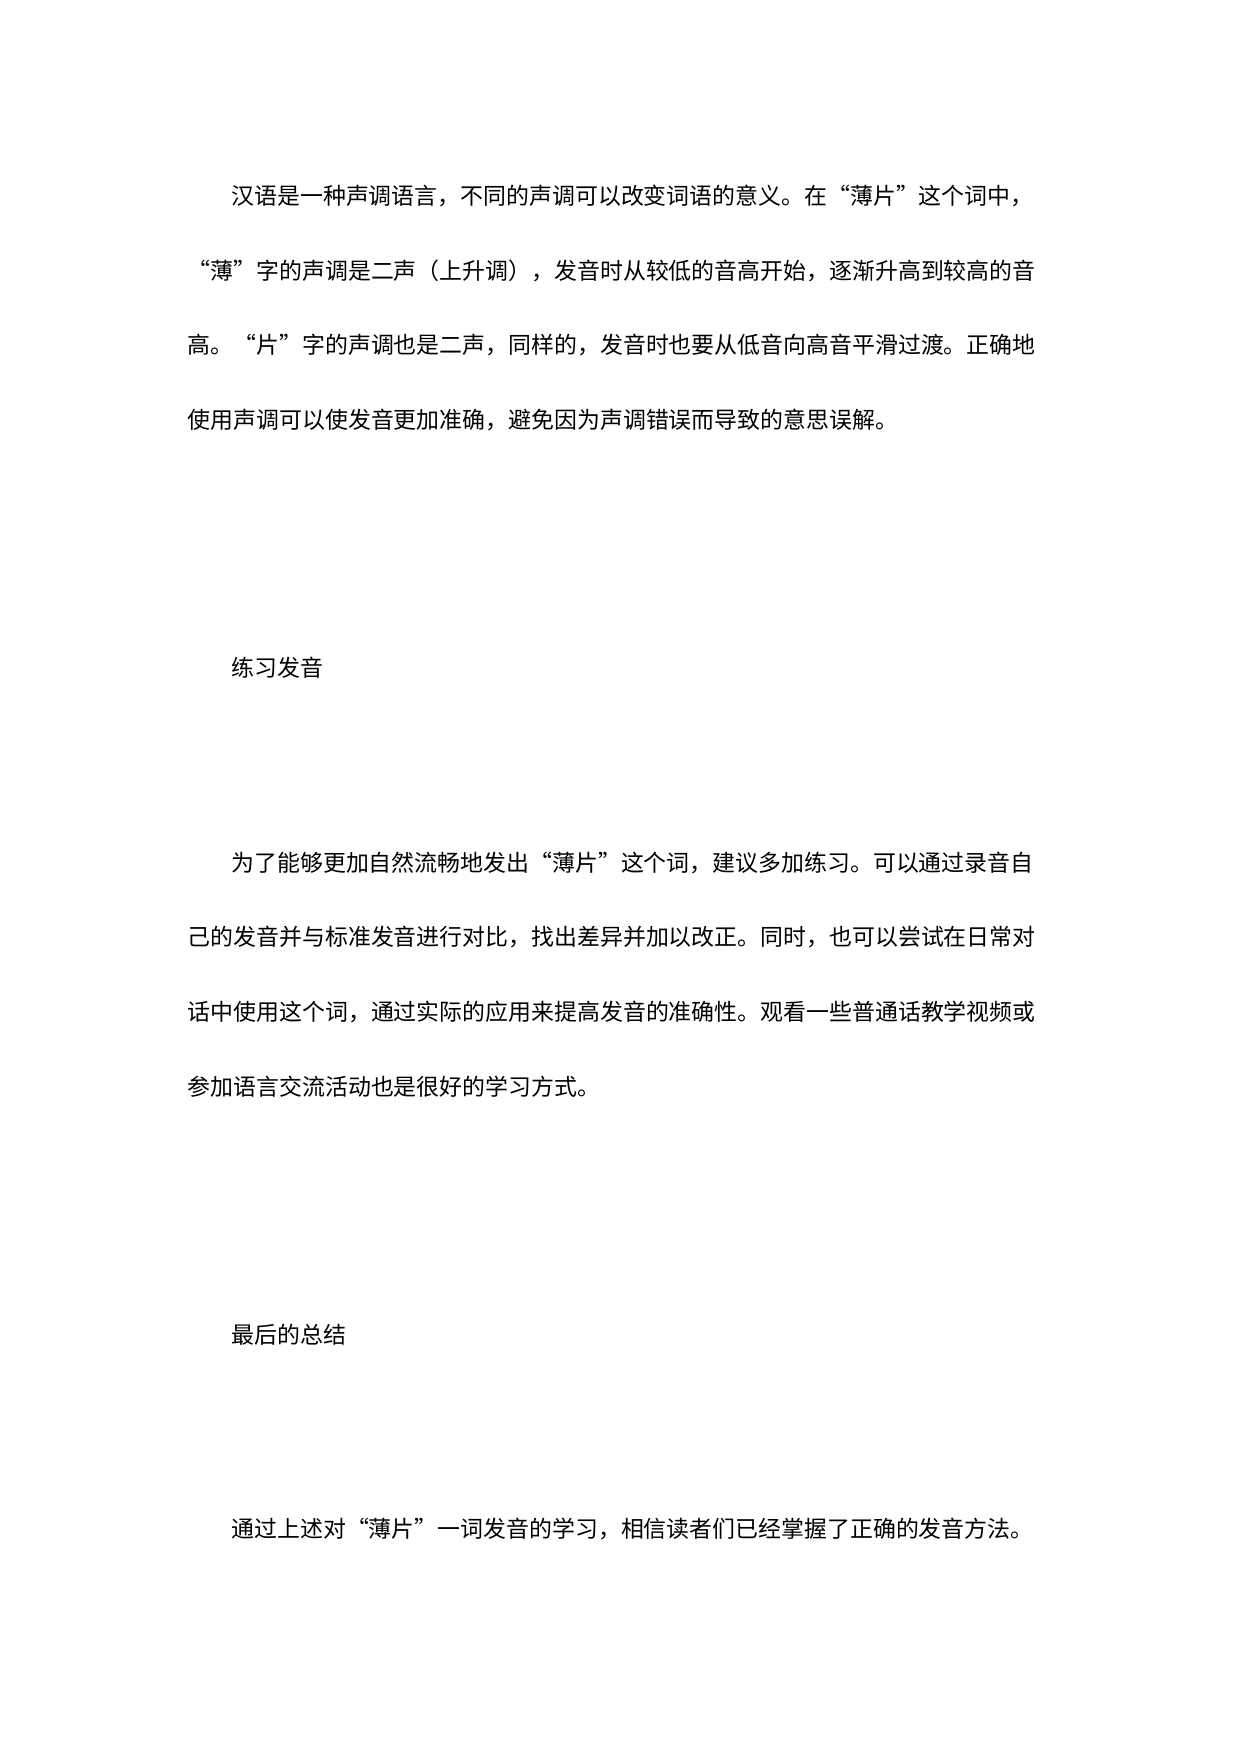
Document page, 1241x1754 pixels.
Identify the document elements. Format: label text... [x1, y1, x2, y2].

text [187, 1495, 1053, 1560]
text 练习发音 [187, 634, 1053, 699]
text 最后的总结 [187, 1301, 1053, 1366]
text 汉语是一种声调语言，不同的声调可以改变词语的意义。在“薄片”这个词中，“薄”字的声调是二声（上升调），发音时从较低的音高开始，逐渐升高到较高的音高。“片”字的声调也是二声，同样的，发音时也要从低音向高音平滑过渡。正确地使用声调可以使发音更加准确，避免因为声调错误而导致的意思误解。 [187, 162, 1053, 451]
text 为了能够更加自然流畅地发出“薄片”这个词，建议多加练习。可以通过录音自己的发音并与标准发音进行对比，找出差异并加以改正。同时，也可以尝试在日常对话中使用这个词，通过实际的应用来提高发音的准确性。观看一些普通话教学视频或参加语言交流活动也是很好的学习方式。 [187, 828, 1053, 1118]
